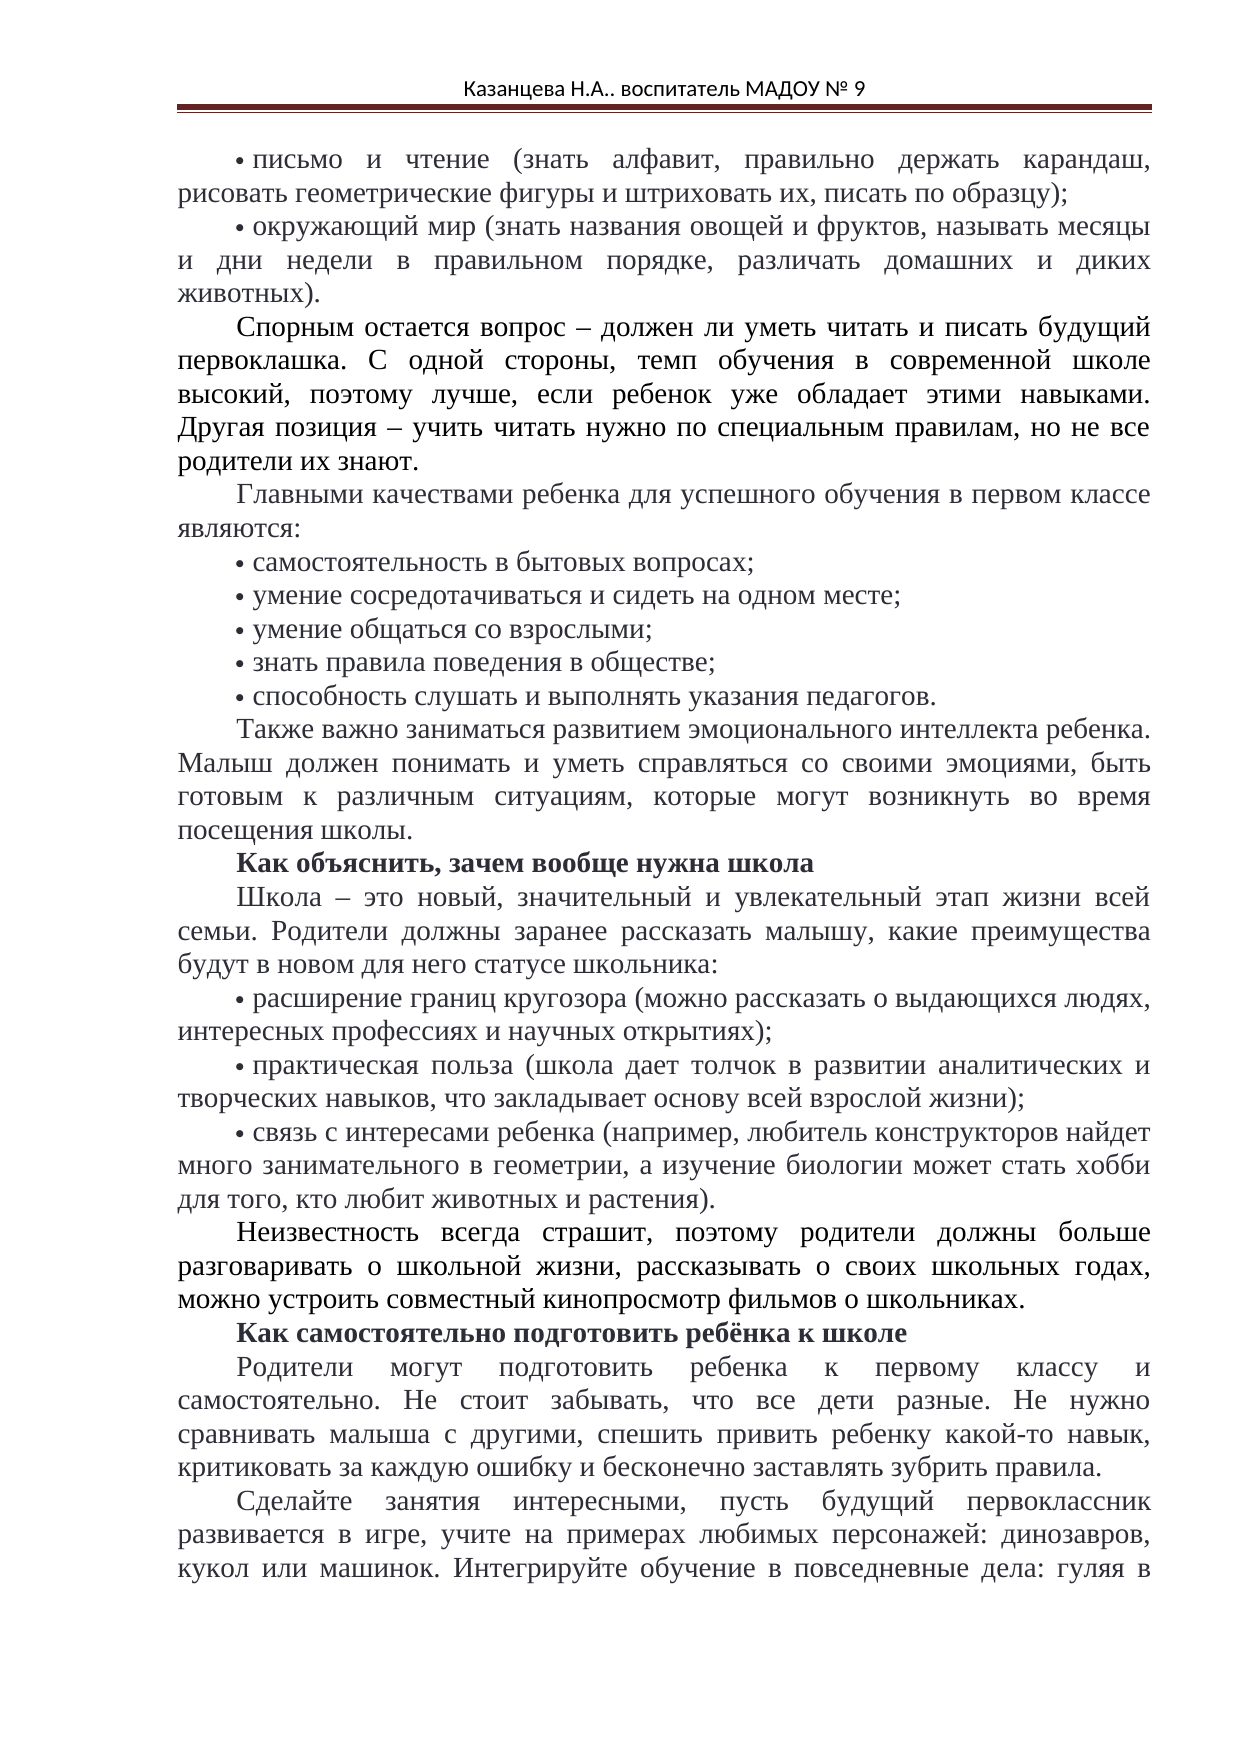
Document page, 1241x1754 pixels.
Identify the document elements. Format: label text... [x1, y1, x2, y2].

list знать правила поведения в обществе; [177, 644, 1152, 678]
text Также важно заниматься развитием эмоционального интеллекта ребенка. Малыш должен понимать и уметь справляться со своими эмоциями, быть готовым к различным ситуациям, которые могут возникнуть во время посещения школы. [177, 711, 1152, 846]
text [177, 1483, 1152, 1583]
list окружающий мир (знать названия овощей и фруктов, называть месяцы и дни недели в правильном порядке, различать домашних и диких животных). [177, 208, 1152, 309]
list способность слушать и выполнять указания педагогов. [177, 678, 1152, 711]
list расширение границ кругозора (можно рассказать о выдающихся людях, интересных профессиях и научных открытиях); [177, 980, 1152, 1047]
text Неизвестность всегда страшит, поэтому родители должны больше разговаривать о школьной жизни, рассказывать о своих школьных годах, можно устроить совместный кинопросмотр фильмов о школьниках. [177, 1214, 1152, 1315]
text Школа – это новый, значительный и увлекательный этап жизни всей семьи. Родители должны заранее рассказать малышу, какие преимущества будут в новом для него статусе школьника: [177, 879, 1152, 980]
list письмо и чтение (знать алфавит, правильно держать карандаш, рисовать геометрические фигуры и штриховать их, писать по образцу); [177, 141, 1152, 208]
text Как объяснить, зачем вообще нужна школа [177, 846, 1152, 879]
list связь с интересами ребенка (например, любитель конструкторов найдет много занимательного в геометрии, а изучение биологии может стать хобби для того, кто любит животных и растения). [177, 1114, 1152, 1214]
text Родители могут подготовить ребенка к первому классу и самостоятельно. Не стоит забывать, что все дети разные. Не нужно сравнивать малыша с другими, спешить привить ребенку какой-то навык, критиковать за каждую ошибку и бесконечно заставлять зубрить правила. [177, 1349, 1152, 1483]
text Главными качествами ребенка для успешного обучения в первом классе являются: [177, 477, 1152, 544]
text Спорным остается вопрос – должен ли уметь читать и писать будущий первоклашка. С одной стороны, темп обучения в современной школе высокий, поэтому лучше, если ребенок уже обладает этими навыками. Другая позиция – учить читать нужно по специальным правилам, но не все родители их знают. [177, 309, 1152, 477]
list умение сосредотачиваться и сидеть на одном месте; [177, 577, 1152, 611]
list умение общаться со взрослыми; [177, 611, 1152, 644]
text Как самостоятельно подготовить ребёнка к школе [177, 1315, 1152, 1349]
list практическая польза (школа дает толчок в развитии аналитических и творческих навыков, что закладывает основу всей взрослой жизни); [177, 1047, 1152, 1114]
list самостоятельность в бытовых вопросах; [177, 544, 1152, 577]
